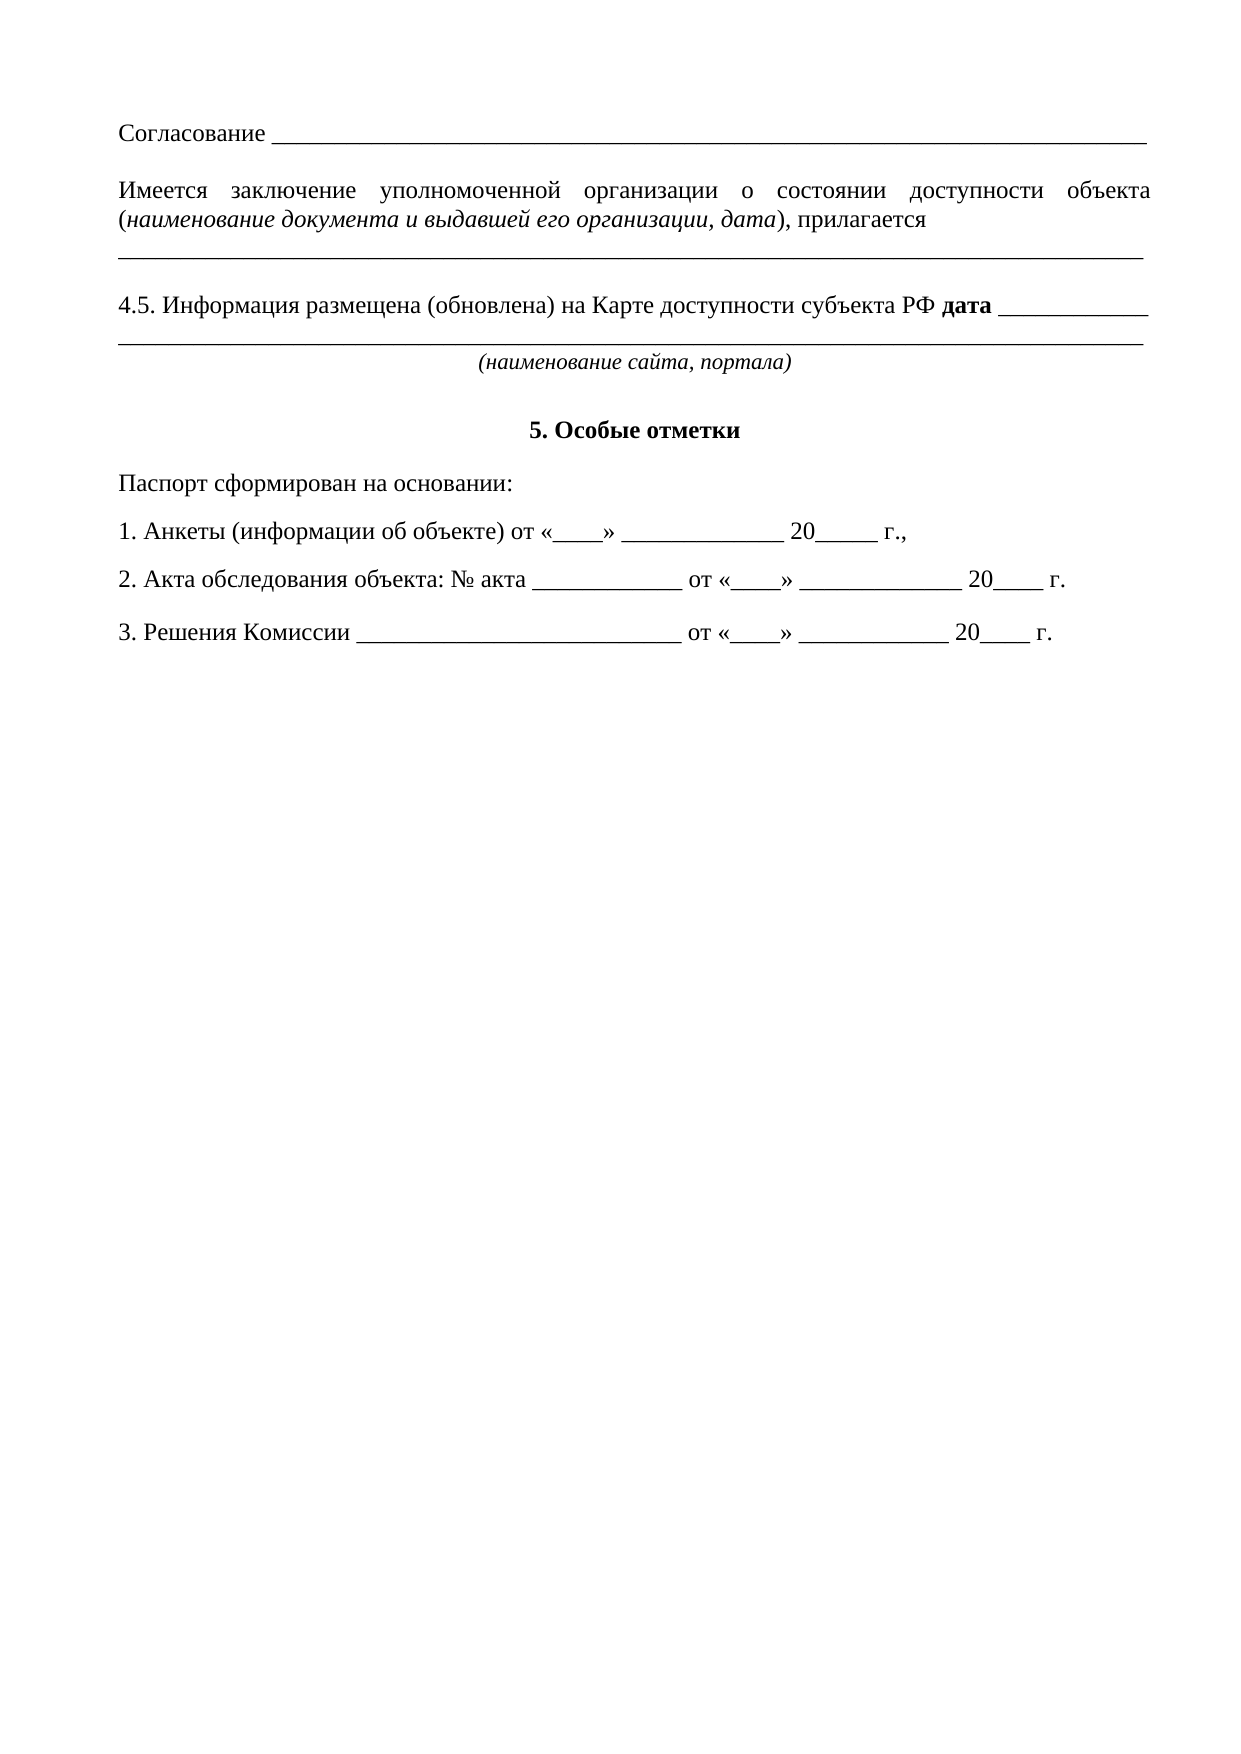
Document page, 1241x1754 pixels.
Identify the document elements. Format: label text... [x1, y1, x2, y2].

text 2. Акта обследования объекта: № акта ____________ от «____» _____________ 20____ г. [118, 564, 1152, 592]
text 4.5. Информация размещена (обновлена) на Карте доступности субъекта РФ дата ____________ [118, 291, 1152, 319]
text (наименование сайта, портала) [118, 348, 1152, 374]
text 3. Решения Комиссии __________________________ от «____» ____________ 20____ г. [118, 617, 1152, 645]
text __________________________________________________________________________________ [118, 319, 1152, 348]
text Имеется заключение уполномоченной организации о состоянии доступности объекта (наименование документа и выдавшей его организации, дата), прилагается [118, 176, 1152, 233]
text Паспорт сформирован на основании: [118, 468, 1152, 497]
text __________________________________________________________________________________ [118, 233, 1152, 262]
text Согласование ______________________________________________________________________ [118, 118, 1152, 147]
text 1. Анкеты (информации об объекте) от «____» _____________ 20_____ г., [118, 516, 1152, 544]
text 5. Особые отметки [118, 415, 1152, 444]
